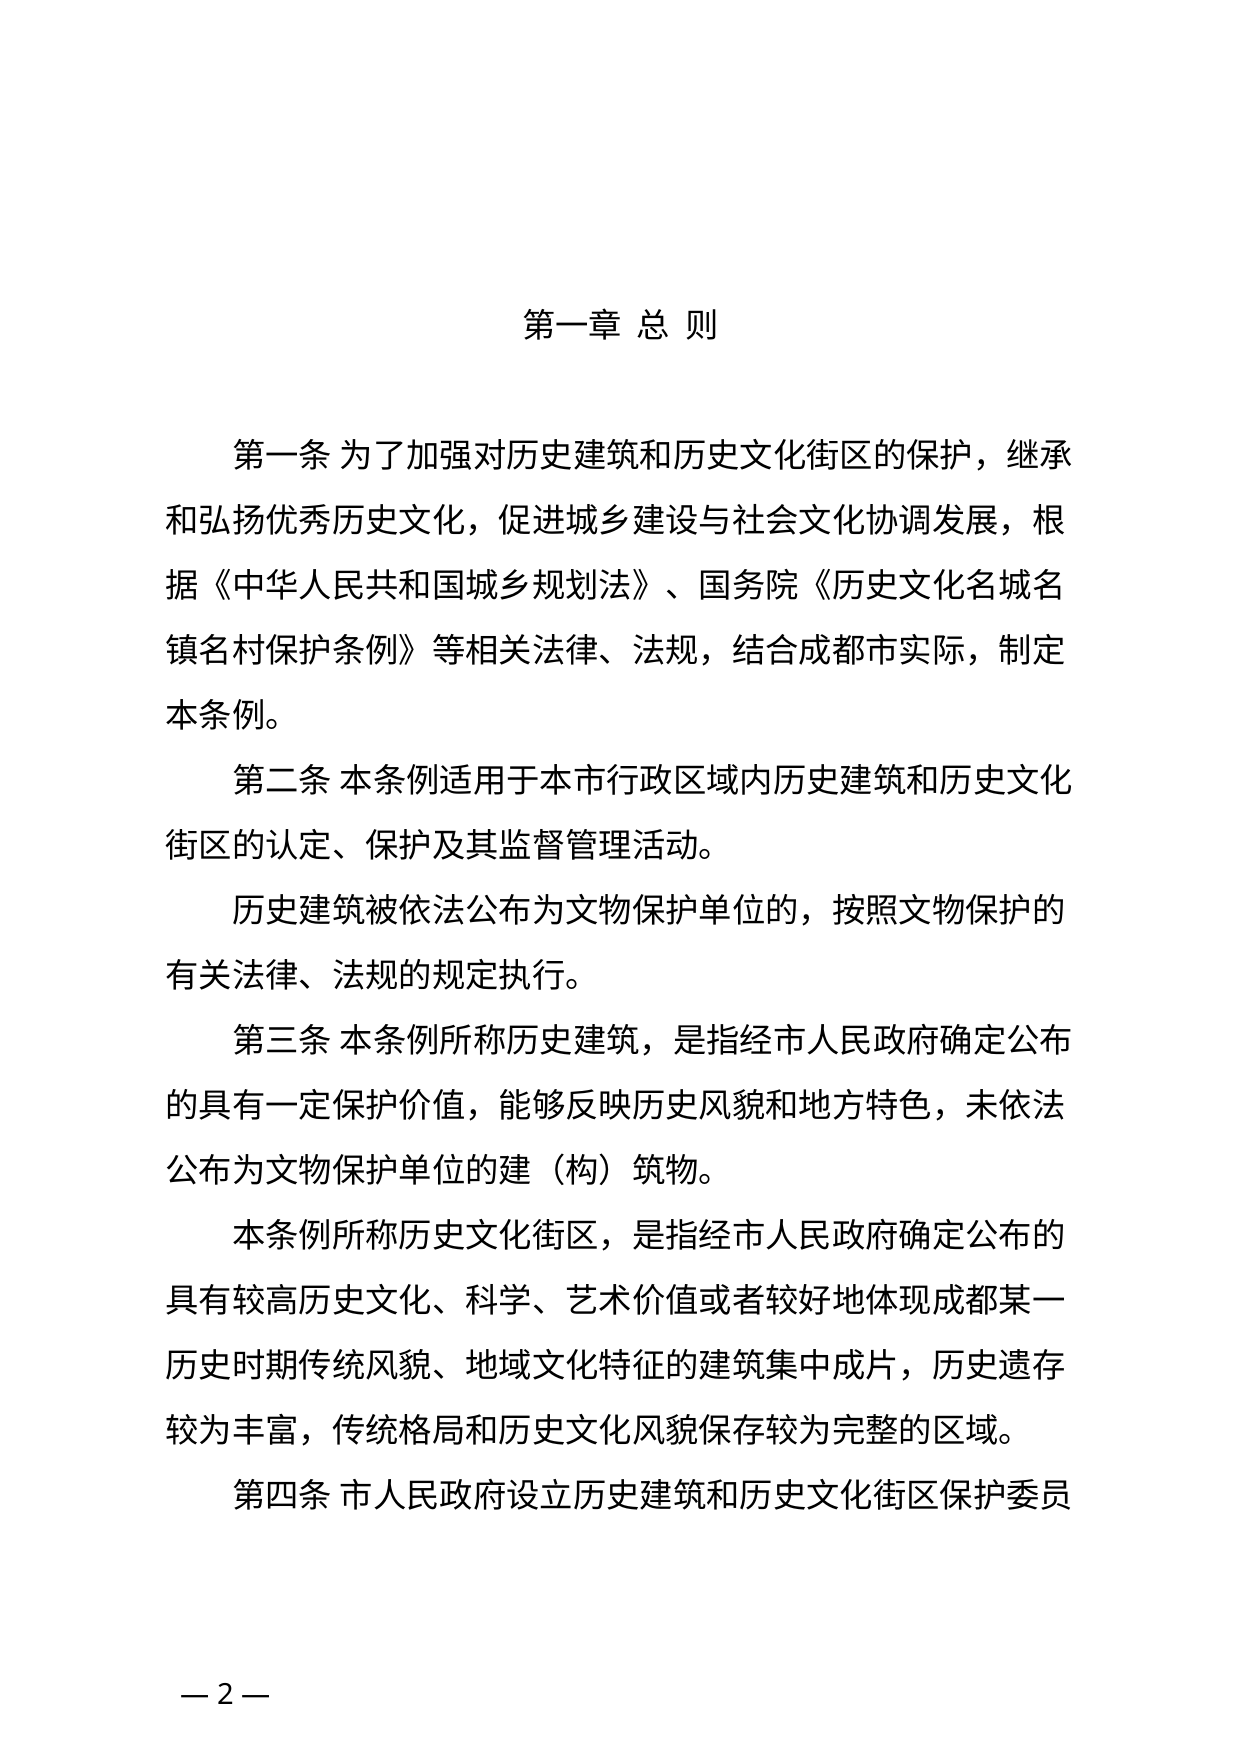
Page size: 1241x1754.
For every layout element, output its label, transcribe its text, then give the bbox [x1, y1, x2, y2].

text 第一条 为了加强对历史建筑和历史文化街区的保护，继承和弘扬优秀历史文化，促进城乡建设与社会文化协调发展，根据《中华人民共和国城乡规划法》、国务院《历史文化名城名镇名村保护条例》等相关法律、法规，结合成都市实际，制定本条例。 [165, 421, 1075, 746]
text 第二条 本条例适用于本市行政区域内历史建筑和历史文化街区的认定、保护及其监督管理活动。 [165, 746, 1075, 876]
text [165, 1461, 1075, 1526]
text 第一章 总 则 [165, 291, 1075, 356]
text 本条例所称历史文化街区，是指经市人民政府确定公布的具有较高历史文化、科学、艺术价值或者较好地体现成都某一历史时期传统风貌、地域文化特征的建筑集中成片，历史遗存较为丰富，传统格局和历史文化风貌保存较为完整的区域。 [165, 1201, 1075, 1461]
text 第三条 本条例所称历史建筑，是指经市人民政府确定公布的具有一定保护价值，能够反映历史风貌和地方特色，未依法公布为文物保护单位的建（构）筑物。 [165, 1006, 1075, 1201]
text 历史建筑被依法公布为文物保护单位的，按照文物保护的有关法律、法规的规定执行。 [165, 876, 1075, 1006]
